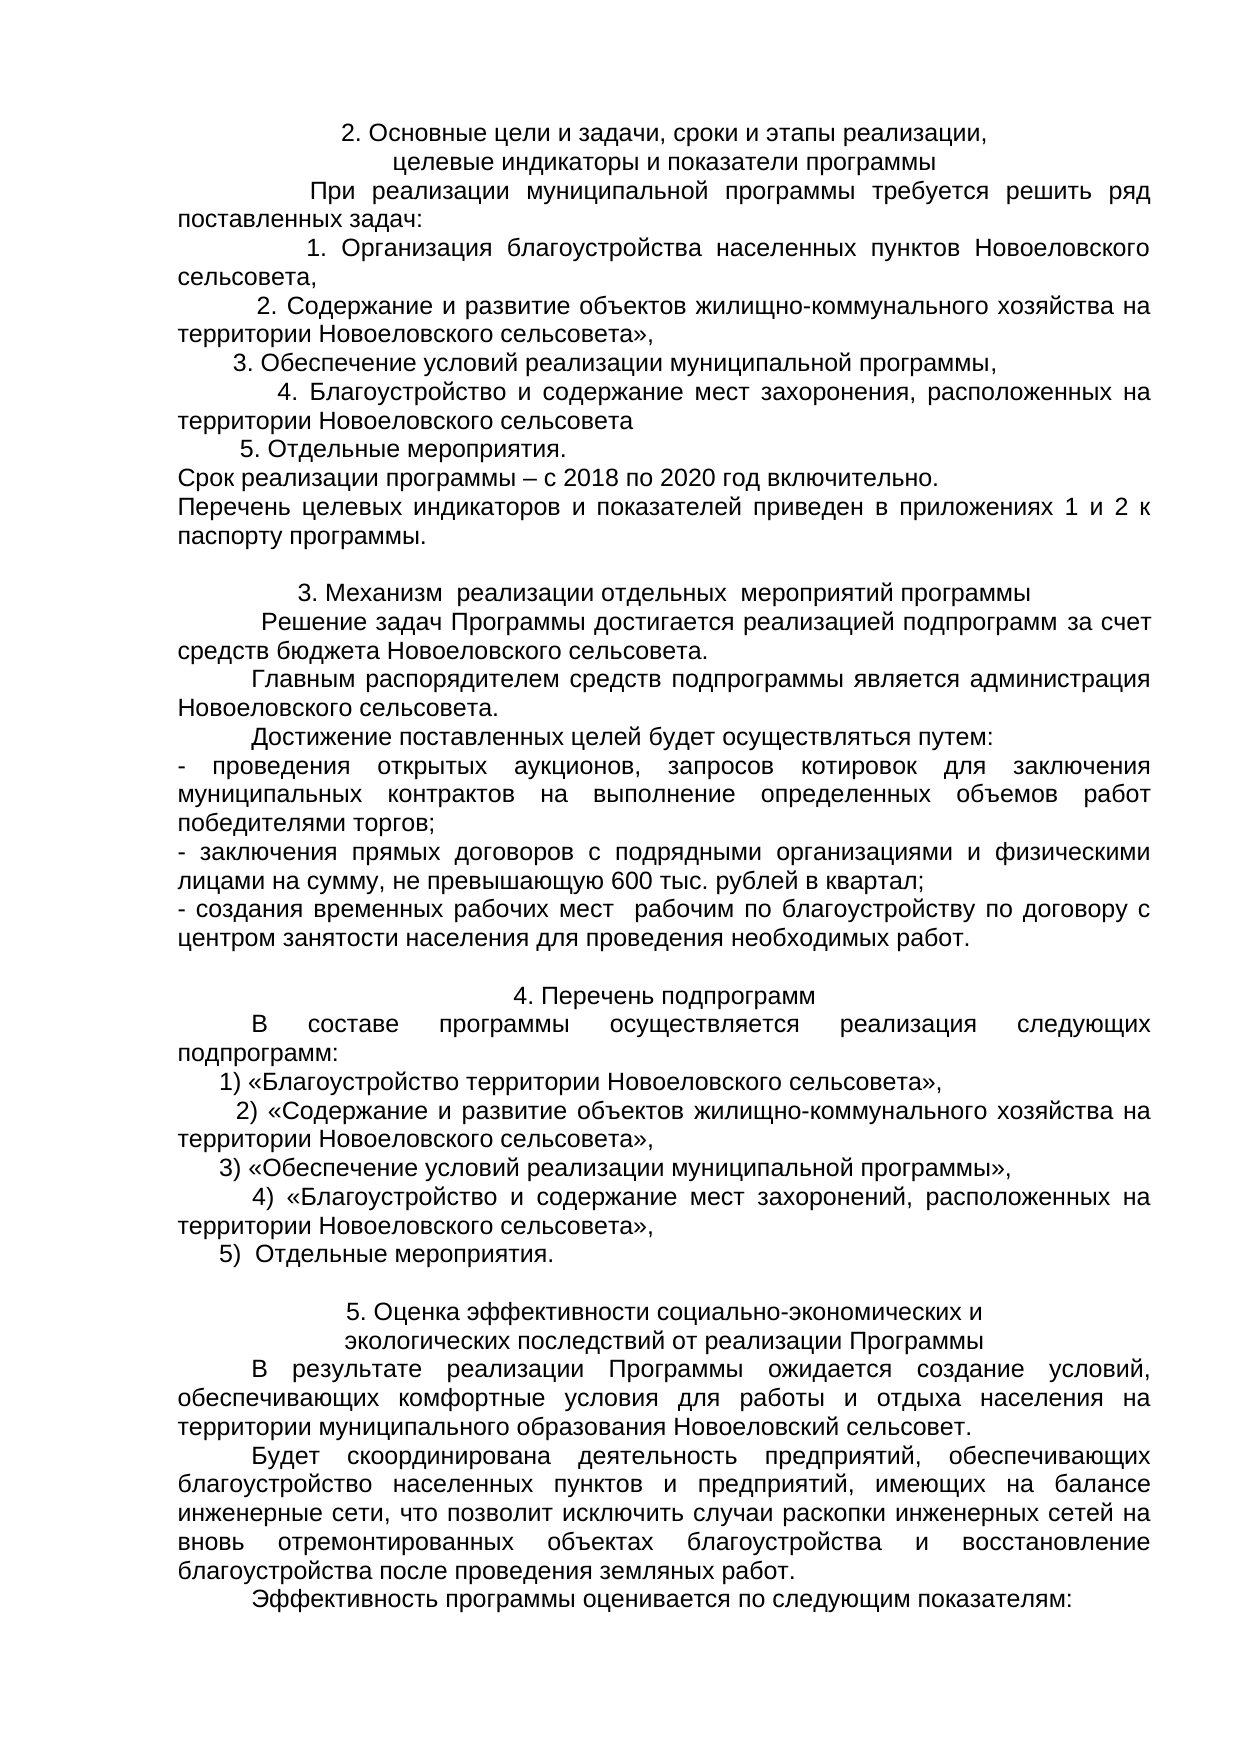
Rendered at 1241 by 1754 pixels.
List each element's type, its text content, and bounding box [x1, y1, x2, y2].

text В результате реализации Программы ожидается создание условий, обеспечивающих комфортные условия для работы и отдыха населения на территории муниципального образования Новоеловский сельсовет. [177, 1354, 1152, 1441]
text 3. Обеспечение условий реализации муниципальной программы, [177, 348, 1152, 377]
text целевые индикаторы и показатели программы [177, 147, 1152, 176]
text 5. Отдельные мероприятия. [177, 434, 1152, 463]
text 3. Механизм реализации отдельных мероприятий программы [177, 578, 1152, 607]
text 2. Содержание и развитие объектов жилищно-коммунального хозяйства на территории Новоеловского сельсовета», [177, 291, 1152, 348]
text 5) Отдельные мероприятия. [177, 1239, 1152, 1268]
text 3) «Обеспечение условий реализации муниципальной программы», [177, 1153, 1152, 1182]
text 4. Благоустройство и содержание мест захоронения, расположенных на территории Новоеловского сельсовета [177, 377, 1152, 434]
text Перечень целевых индикаторов и показателей приведен в приложениях 1 и 2 к паспорту программы. [177, 492, 1152, 549]
text При реализации муниципальной программы требуется решить ряд поставленных задач: [177, 176, 1152, 233]
text Главным распорядителем средств подпрограммы является администрация Новоеловского сельсовета. [177, 664, 1152, 722]
text Решение задач Программы достигается реализацией подпрограмм за счет средств бюджета Новоеловского сельсовета. [177, 607, 1152, 664]
text 1) «Благоустройство территории Новоеловского сельсовета», [177, 1067, 1152, 1096]
text Срок реализации программы – с 2018 по 2020 год включительно. [177, 463, 1152, 492]
text экологических последствий от реализации Программы [177, 1326, 1152, 1354]
text 2) «Содержание и развитие объектов жилищно-коммунального хозяйства на территории Новоеловского сельсовета», [177, 1096, 1152, 1153]
text - создания временных рабочих мест рабочим по благоустройству по договору с центром занятости населения для проведения необходимых работ. [177, 894, 1152, 952]
text - заключения прямых договоров с подрядными организациями и физическими лицами на сумму, не превышающую 600 тыс. рублей в квартал; [177, 837, 1152, 894]
text 1. Организация благоустройства населенных пунктов Новоеловского сельсовета, [177, 233, 1152, 291]
text - проведения открытых аукционов, запросов котировок для заключения муниципальных контрактов на выполнение определенных объемов работ победителями торгов; [177, 751, 1152, 837]
text 5. Оценка эффективности социально-экономических и [177, 1297, 1152, 1326]
text 4) «Благоустройство и содержание мест захоронений, расположенных на территории Новоеловского сельсовета», [177, 1182, 1152, 1239]
text 2. Основные цели и задачи, сроки и этапы реализации, [177, 118, 1152, 147]
text Эффективность программы оценивается по следующим показателям: [177, 1584, 1152, 1613]
text В составе программы осуществляется реализация следующих подпрограмм: [177, 1009, 1152, 1067]
text Будет скоординирована деятельность предприятий, обеспечивающих благоустройство населенных пунктов и предприятий, имеющих на балансе инженерные сети, что позволит исключить случаи раскопки инженерных сетей на вновь отремонтированных объектах благоустройства и восстановление благоустройства после проведения земляных работ. [177, 1441, 1152, 1584]
text 4. Перечень подпрограмм [177, 981, 1152, 1009]
text Достижение поставленных целей будет осуществляться путем: [177, 722, 1152, 751]
